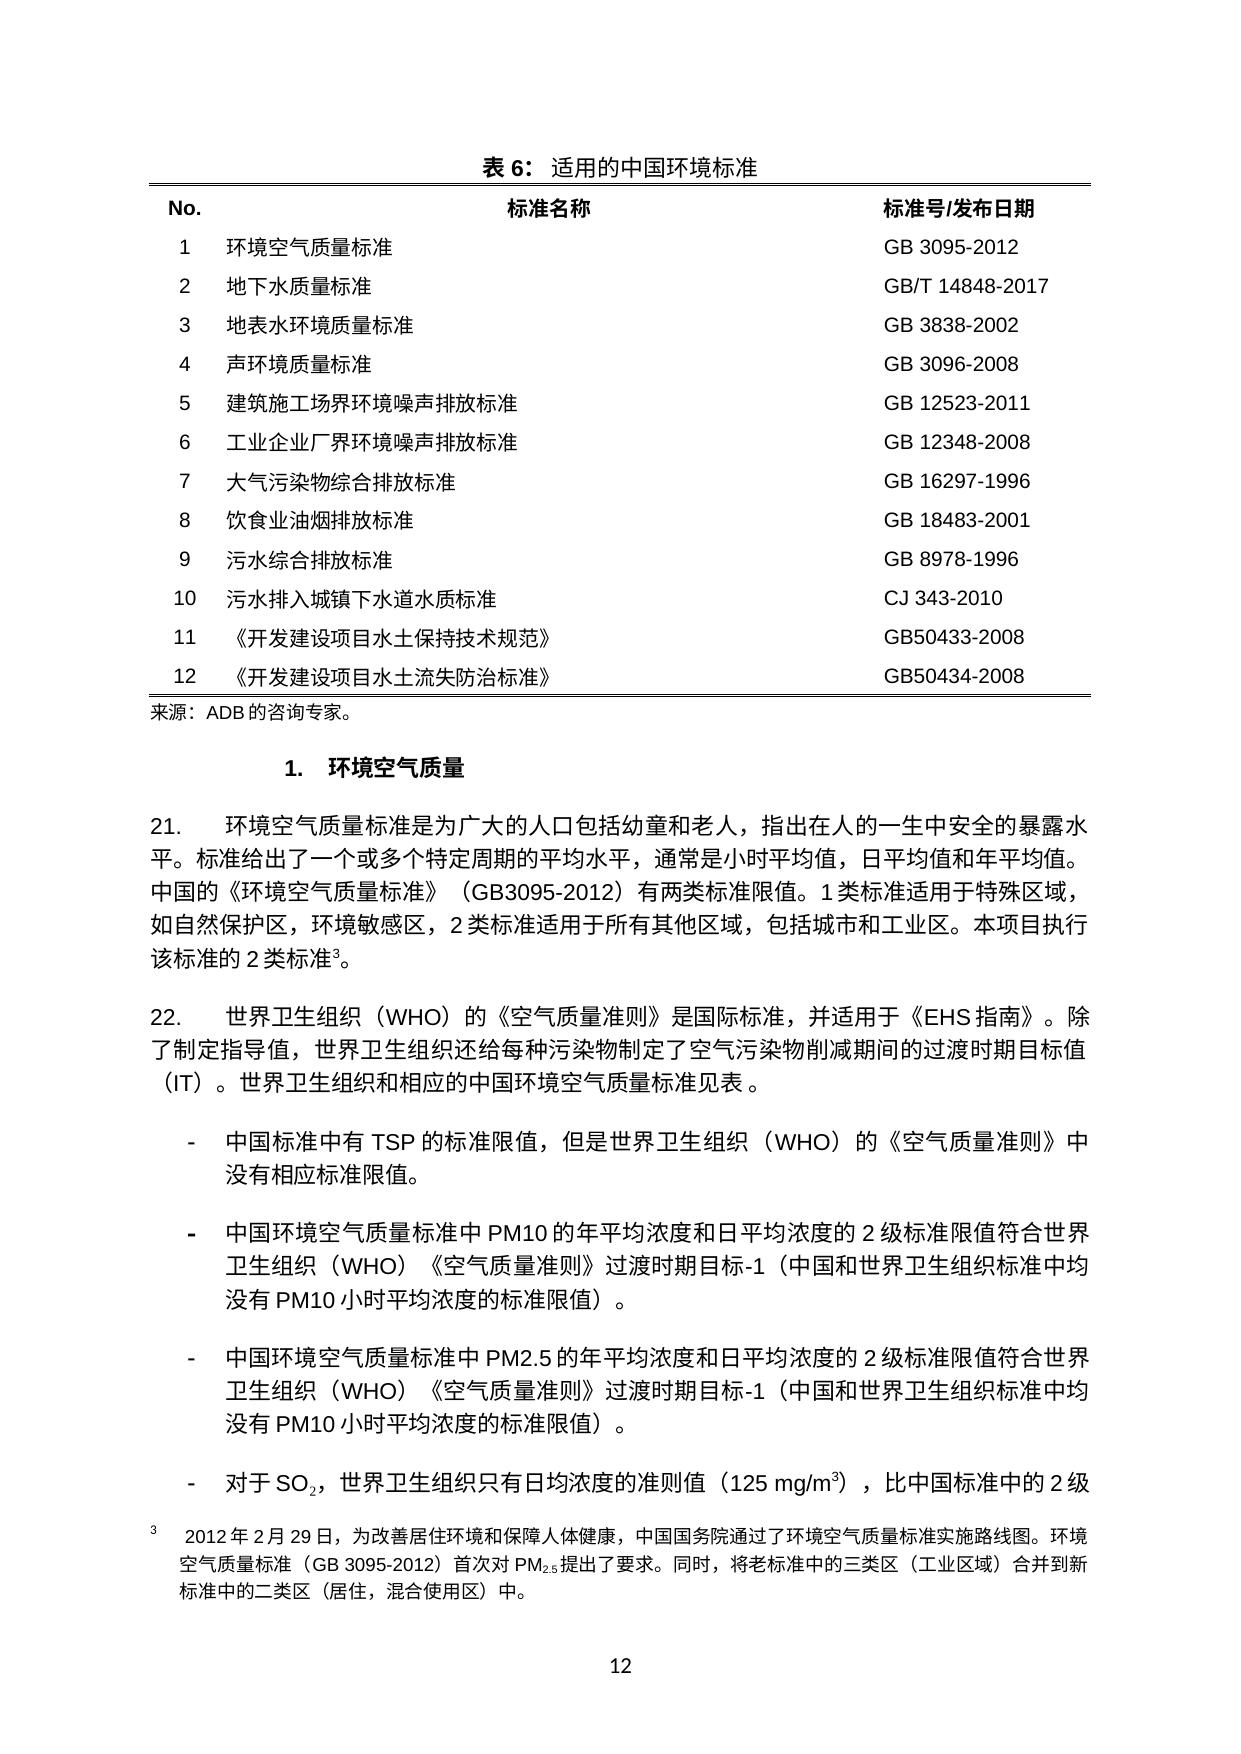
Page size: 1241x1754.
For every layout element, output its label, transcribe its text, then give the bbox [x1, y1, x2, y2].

table_cell 7 [149, 460, 220, 499]
table_cell 地表水环境质量标准 [220, 304, 877, 343]
table_cell 《开发建设项目水土保持技术规范》 [220, 616, 877, 655]
table_cell 3 [149, 304, 220, 343]
table_cell GB 3096-2008 [878, 343, 1091, 382]
table_cell GB/T 14848-2017 [878, 265, 1091, 303]
list 世界卫生组织（WHO）的《空气质量准则》是国际标准，并适用于《EHS指南》。除了制定指导值，世界卫生组织还给每种污染物制定了空气污染物削减期间的过渡时期目标值（IT）。世界卫生组织和相应的中国环境空气质量标准见表 7。 [150, 999, 1090, 1098]
list 中国环境空气质量标准中PM2.5的年平均浓度和日平均浓度的2级标准限值符合世界卫生组织（WHO）《空气质量准则》过渡时期目标-1（中国和世界卫生组织标准中均没有PM10小时平均浓度的标准限值）。 [187, 1340, 1090, 1439]
table_cell 6 [149, 421, 220, 460]
table_cell GB 8978-1996 [878, 538, 1091, 577]
table_cell CJ 343-2010 [878, 577, 1091, 616]
table_cell 大气污染物综合排放标准 [220, 460, 877, 499]
table_cell 4 [149, 343, 220, 382]
table_cell GB 12348-2008 [878, 421, 1091, 460]
table_cell 工业企业厂界环境噪声排放标准 [220, 421, 877, 460]
table_cell 11 [149, 616, 220, 655]
text 表 6： 适用的中国环境标准 [150, 150, 1090, 183]
table_cell GB 16297-1996 [878, 460, 1091, 499]
table_cell 1 [149, 225, 220, 264]
table_cell GB 3095-2012 [878, 225, 1091, 264]
table_cell 环境空气质量标准 [220, 225, 877, 264]
table_cell GB 3838-2002 [878, 304, 1091, 343]
table_cell 8 [149, 499, 220, 538]
table_cell 5 [149, 382, 220, 421]
table_cell 饮食业油烟排放标准 [220, 499, 877, 538]
table_cell 声环境质量标准 [220, 343, 877, 382]
list 中国环境空气质量标准中PM10的年平均浓度和日平均浓度的2级标准限值符合世界卫生组织（WHO）《空气质量准则》过渡时期目标-1（中国和世界卫生组织标准中均没有PM10小时平均浓度的标准限值）。 [187, 1215, 1090, 1315]
table_cell GB 18483-2001 [878, 499, 1091, 538]
text 环境空气质量 [284, 749, 1090, 783]
table_header 标准名称 [220, 186, 877, 225]
list 中国标准中有TSP的标准限值，但是世界卫生组织（WHO）的《空气质量准则》中没有相应标准限值。 [187, 1123, 1090, 1190]
table_header 标准号/发布日期 [878, 186, 1091, 225]
table_cell 污水综合排放标准 [220, 538, 877, 577]
list 环境空气质量标准是为广大的人口包括幼童和老人，指出在人的一生中安全的暴露水平。标准给出了一个或多个特定周期的平均水平，通常是小时平均值，日平均值和年平均值。中国的《环境空气质量标准》（GB3095-2012）有两类标准限值。1类标准适用于特殊区域，如自然保护区，环境敏感区，2类标准适用于所有其他区域，包括城市和工业区。本项目执行该标准的2类标准。 [150, 808, 1090, 974]
table_cell 10 [149, 577, 220, 616]
table_cell 《开发建设项目水土流失防治标准》 [220, 655, 877, 694]
table_cell 地下水质量标准 [220, 265, 877, 303]
table_cell GB 12523-2011 [878, 382, 1091, 421]
text 来源：ADB的咨询专家。 [150, 697, 1090, 724]
table_cell GB50434-2008 [878, 655, 1091, 694]
table_header No. [149, 186, 220, 225]
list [187, 1464, 1090, 1498]
table_cell 建筑施工场界环境噪声排放标准 [220, 382, 877, 421]
table_cell 2 [149, 265, 220, 303]
table_cell 9 [149, 538, 220, 577]
table_cell 污水排入城镇下水道水质标准 [220, 577, 877, 616]
table_cell GB50433-2008 [878, 616, 1091, 655]
table_cell 12 [149, 655, 220, 694]
